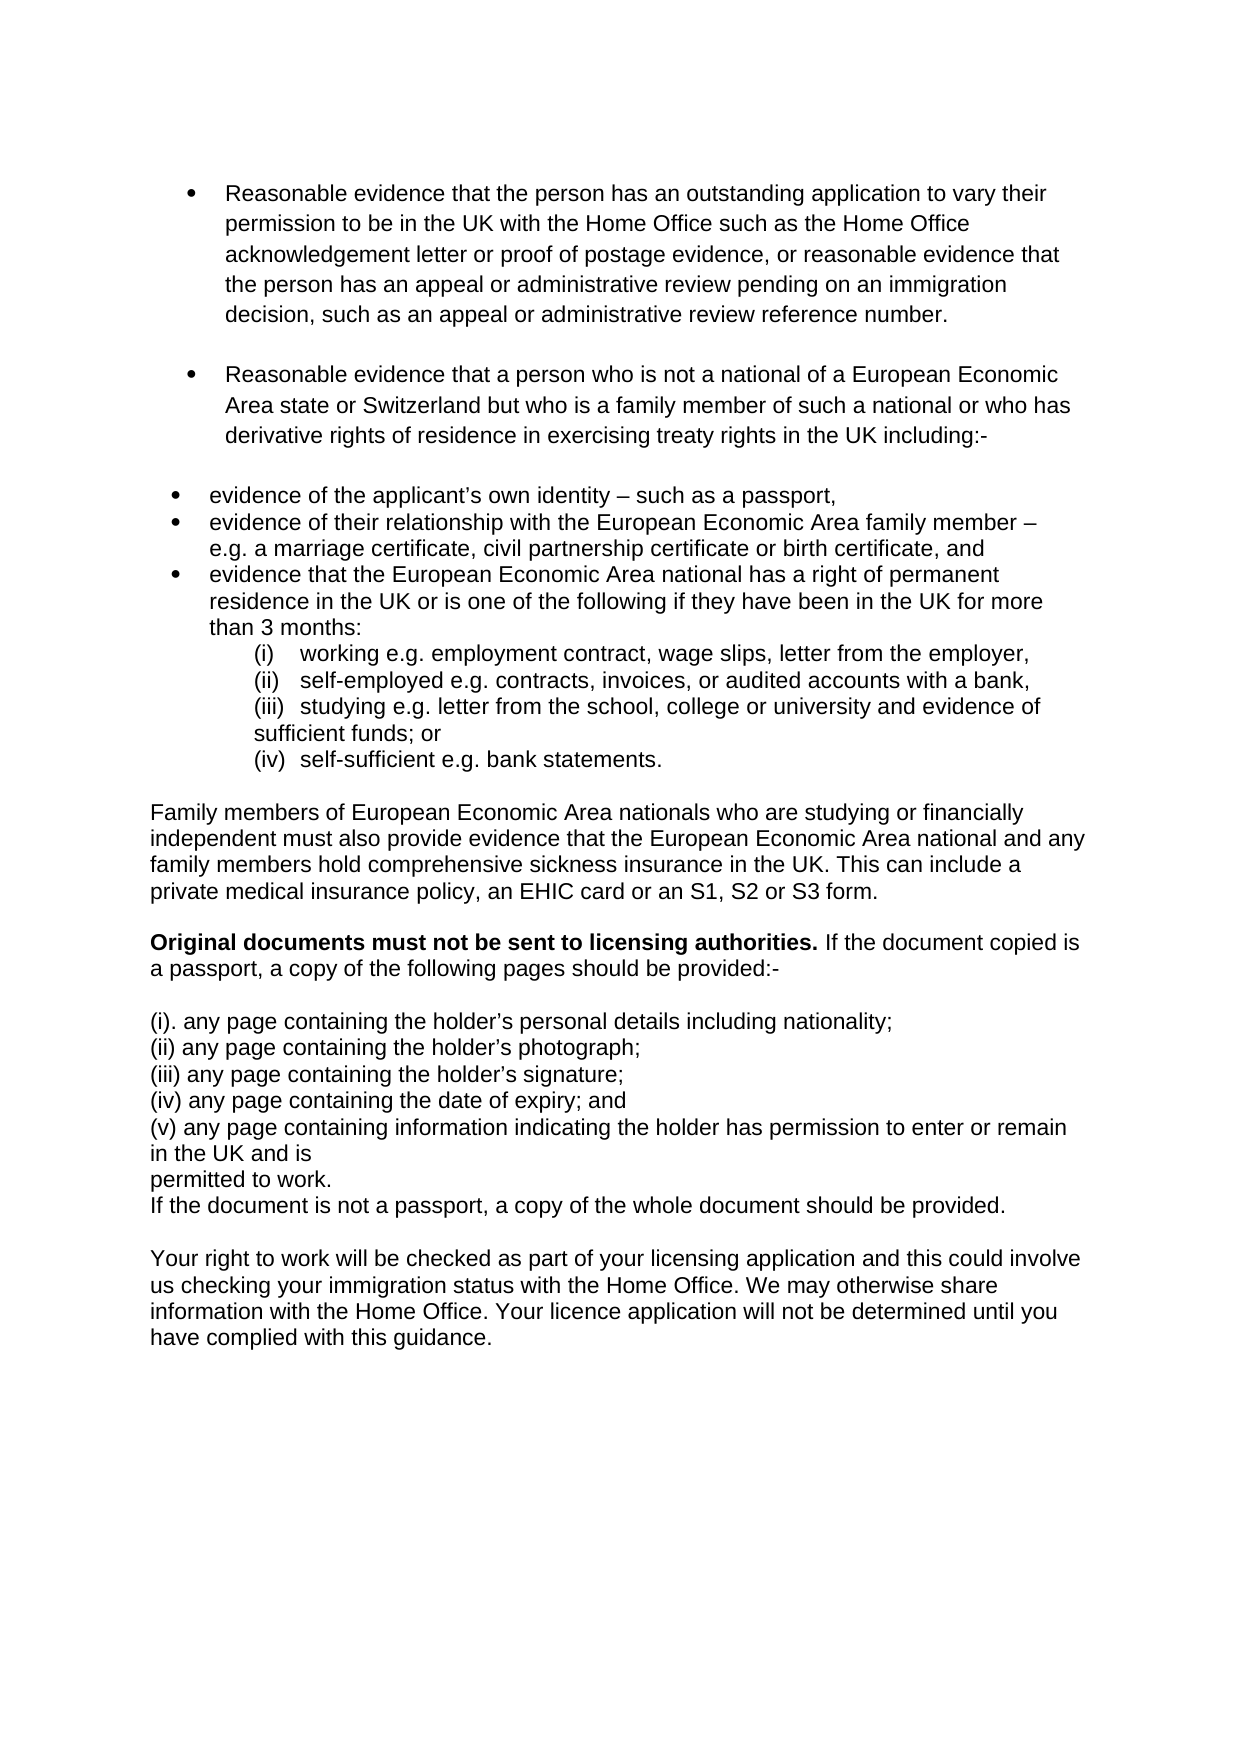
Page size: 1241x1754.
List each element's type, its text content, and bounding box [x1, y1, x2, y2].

list (iii) studying e.g. letter from the school, college or university and evidence of sufficient funds; or [253, 693, 1090, 746]
list If the document is not a passport, a copy of the whole document should be provided. [150, 1192, 1090, 1219]
list Reasonable evidence that the person has an outstanding application to vary their permission to be in the UK with the Home Office such as the Home Office acknowledgement letter or proof of postage evidence, or reasonable evidence that the person has an appeal or administrative review pending on an immigration decision, such as an appeal or administrative review reference number. [187, 180, 1090, 327]
text (iv) any page containing the date of expiry; and [150, 1087, 1090, 1113]
list evidence of the applicant’s own identity – such as a passport, [172, 482, 1048, 509]
list evidence of their relationship with the European Economic Area family member – e.g. a marriage certificate, civil partnership certificate or birth certificate, and [172, 509, 1048, 561]
list (i) working e.g. employment contract, wage slips, letter from the employer, [253, 640, 1090, 667]
list Your right to work will be checked as part of your licensing application and this could involve us checking your immigration status with the Home Office. We may otherwise share information with the Home Office. Your licence application will not be determined until you have complied with this guidance. [150, 1245, 1090, 1351]
list Reasonable evidence that a person who is not a national of a European Economic Area state or Switzerland but who is a family member of such a national or who has derivative rights of residence in exercising treaty rights in the UK including:- [187, 361, 1090, 448]
text (i). any page containing the holder’s personal details including nationality; [150, 1008, 1090, 1034]
text Family members of European Economic Area nationals who are studying or financially independent must also provide evidence that the European Economic Area national and any family members hold comprehensive sickness insurance in the UK. This can include a private medical insurance policy, an EHIC card or an S1, S2 or S3 form. [150, 798, 1090, 904]
text Original documents must not be sent to licensing authorities. If the document copied is a passport, a copy of the following pages should be provided:- [150, 929, 1090, 982]
list evidence that the European Economic Area national has a right of permanent residence in the UK or is one of the following if they have been in the UK for more than 3 months: [172, 561, 1048, 640]
list permitted to work. [150, 1166, 1090, 1192]
text (iii) any page containing the holder’s signature; [150, 1061, 1090, 1087]
text (v) any page containing information indicating the holder has permission to enter or remain in the UK and is [150, 1113, 1090, 1166]
list (iv) self-sufficient e.g. bank statements. [253, 746, 1090, 772]
text (ii) any page containing the holder’s photograph; [150, 1034, 1090, 1061]
list (ii) self-employed e.g. contracts, invoices, or audited accounts with a bank, [253, 667, 1090, 693]
